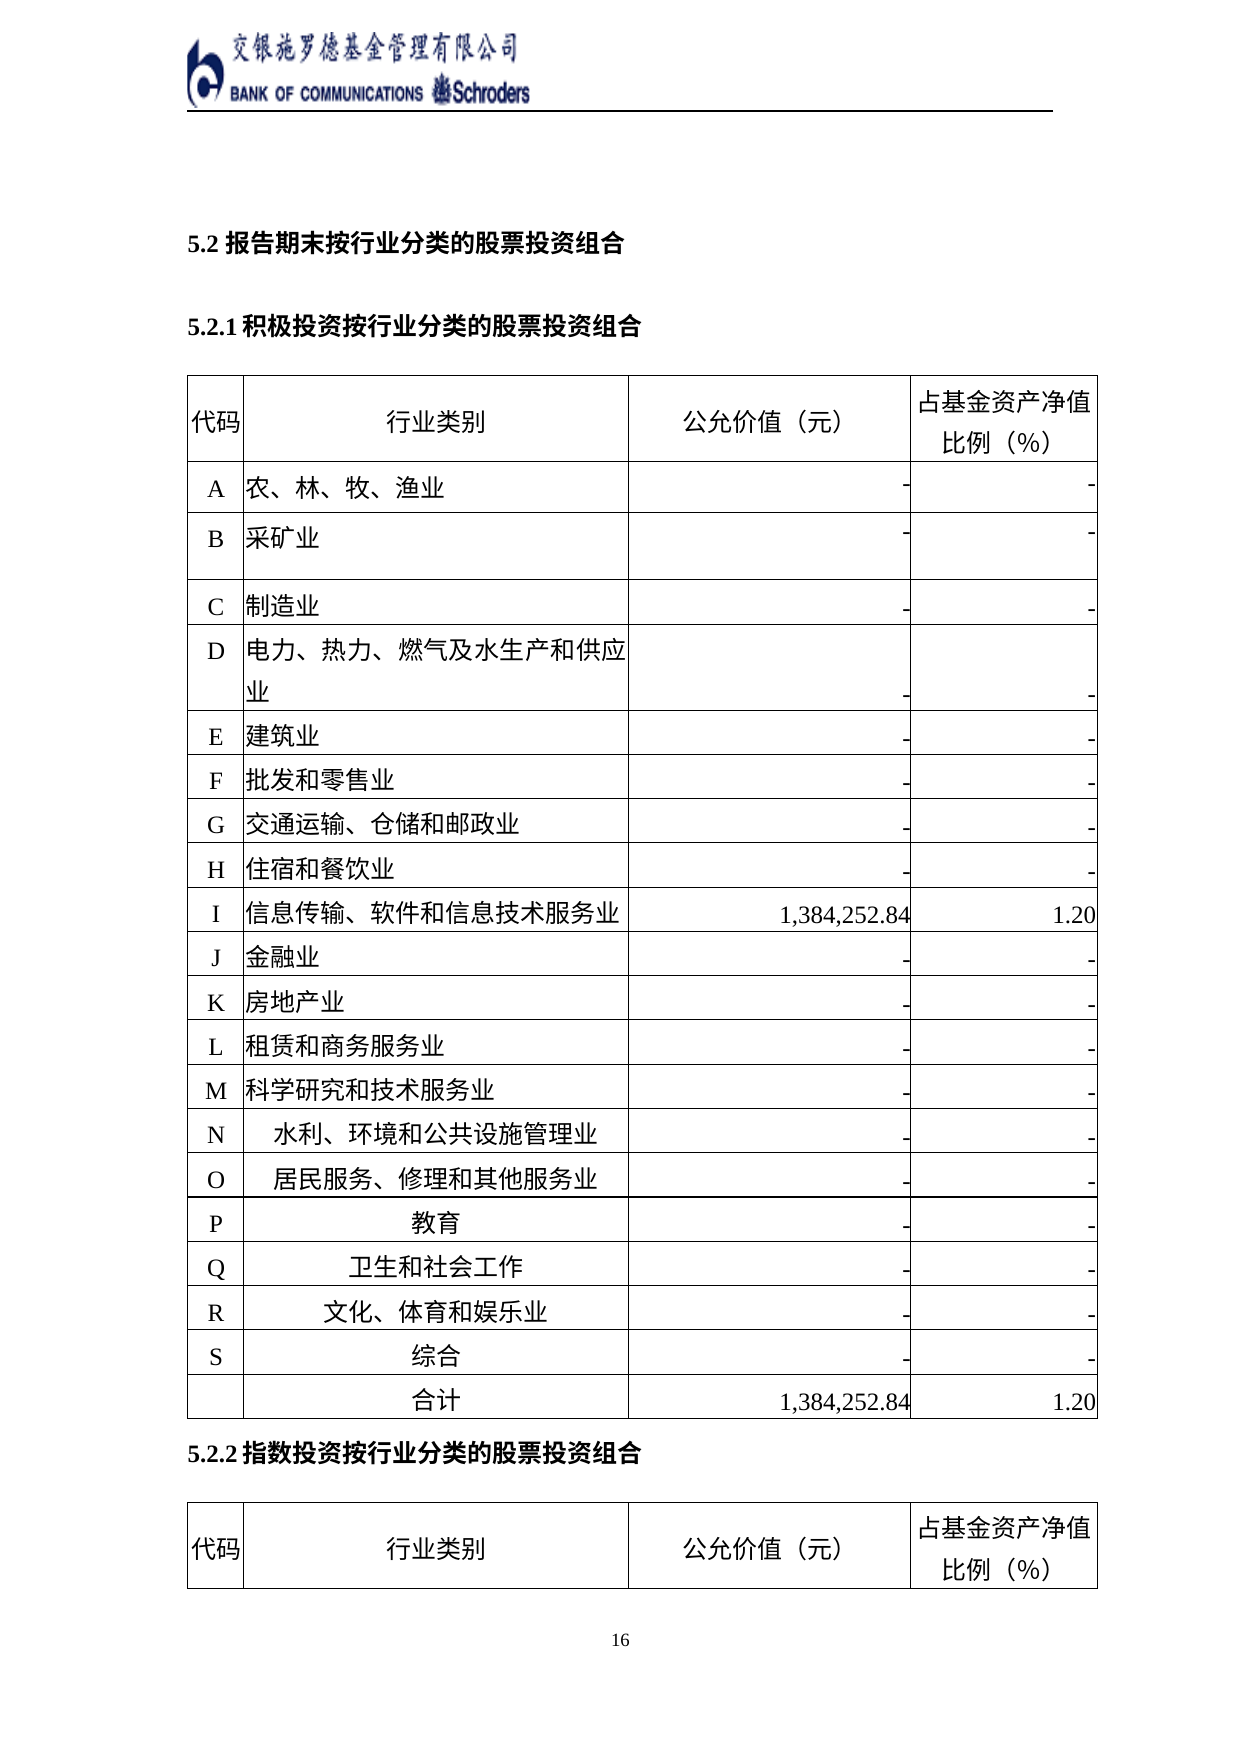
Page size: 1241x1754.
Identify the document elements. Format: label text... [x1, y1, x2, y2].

table_cell - [629, 711, 910, 754]
table_cell - [629, 1286, 910, 1329]
table_cell E [188, 711, 243, 754]
table_cell 1,384,252.84 [629, 1375, 910, 1418]
table_cell - [629, 1109, 910, 1152]
table_cell 住宿和餐饮业 [244, 843, 628, 887]
table_cell - [911, 843, 1097, 887]
table_cell 建筑业 [244, 711, 628, 754]
table_header 公允价值（元） [629, 1503, 910, 1588]
text 积极投资按行业分类的股票投资组合 [187, 292, 1053, 357]
table_cell O [188, 1153, 243, 1196]
table_header 行业类别 [244, 376, 628, 461]
table_cell - [629, 513, 910, 579]
table_cell L [188, 1020, 243, 1064]
table_cell - [629, 1330, 910, 1373]
table_cell H [188, 843, 243, 887]
table_cell 制造业 [244, 580, 628, 623]
table_cell - [629, 932, 910, 975]
table_cell G [188, 799, 243, 842]
table_cell - [911, 580, 1097, 623]
table_cell - [911, 513, 1097, 579]
table_header 占基金资产净值比例（％） [911, 1503, 1097, 1588]
table_cell 综合 [244, 1330, 628, 1373]
table_cell - [629, 976, 910, 1019]
table_cell 1.20 [911, 1375, 1097, 1418]
table_cell - [629, 843, 910, 887]
table_cell 批发和零售业 [244, 755, 628, 798]
table_cell - [911, 1198, 1097, 1241]
table_cell - [629, 799, 910, 842]
table_cell 房地产业 [244, 976, 628, 1019]
table_cell - [629, 580, 910, 623]
table_cell - [911, 1020, 1097, 1064]
picture [187, 32, 530, 108]
table_cell - [911, 799, 1097, 842]
table_cell Q [188, 1242, 243, 1285]
table_cell - [911, 462, 1097, 512]
table_cell 交通运输、仓储和邮政业 [244, 799, 628, 842]
table_cell 文化、体育和娱乐业 [244, 1286, 628, 1329]
table_cell - [911, 1153, 1097, 1196]
table_cell A [188, 462, 243, 512]
table_cell [188, 1375, 243, 1418]
table_cell D [188, 625, 243, 709]
table_cell 采矿业 [244, 513, 628, 579]
table_header 代码 [188, 1503, 243, 1588]
table_cell - [629, 462, 910, 512]
table_cell 卫生和社会工作 [244, 1242, 628, 1285]
table_cell - [911, 932, 1097, 975]
table_cell P [188, 1198, 243, 1241]
table_cell 1.20 [911, 888, 1097, 931]
table_header 行业类别 [244, 1503, 628, 1588]
table_cell 1,384,252.84 [629, 888, 910, 931]
table_cell I [188, 888, 243, 931]
table_cell B [188, 513, 243, 579]
table_cell - [629, 1020, 910, 1064]
table_cell - [911, 625, 1097, 709]
table_cell - [911, 711, 1097, 754]
table_cell 科学研究和技术服务业 [244, 1065, 628, 1108]
table_cell 居民服务、修理和其他服务业 [244, 1153, 628, 1196]
table_cell S [188, 1330, 243, 1373]
table_cell - [911, 1330, 1097, 1373]
table_cell 水利、环境和公共设施管理业 [244, 1109, 628, 1152]
table_cell 租赁和商务服务业 [244, 1020, 628, 1064]
table_cell 合计 [244, 1375, 628, 1418]
table_cell 教育 [244, 1198, 628, 1241]
table_cell J [188, 932, 243, 975]
table_cell - [911, 1286, 1097, 1329]
table_cell - [911, 755, 1097, 798]
table_cell F [188, 755, 243, 798]
table_cell 信息传输、软件和信息技术服务业 [244, 888, 628, 931]
table_cell 农、林、牧、渔业 [244, 462, 628, 512]
text 5.2 报告期末按行业分类的股票投资组合 [187, 209, 1053, 274]
table_cell - [629, 755, 910, 798]
table_cell - [911, 1065, 1097, 1108]
table_cell - [911, 1242, 1097, 1285]
table_cell K [188, 976, 243, 1019]
table_cell - [629, 1065, 910, 1108]
table_cell M [188, 1065, 243, 1108]
table_cell C [188, 580, 243, 623]
table_cell - [629, 1198, 910, 1241]
table_cell 电力、热力、燃气及水生产和供应业 [244, 625, 628, 709]
table_cell - [911, 1109, 1097, 1152]
table_cell - [629, 1242, 910, 1285]
table_header 占基金资产净值比例（％） [911, 376, 1097, 461]
table_cell N [188, 1109, 243, 1152]
table_cell - [629, 1153, 910, 1196]
table_cell 金融业 [244, 932, 628, 975]
table_header 代码 [188, 376, 243, 461]
table_cell R [188, 1286, 243, 1329]
table_header 公允价值（元） [629, 376, 910, 461]
table_cell - [911, 976, 1097, 1019]
table_cell - [629, 625, 910, 709]
text 指数投资按行业分类的股票投资组合 [187, 1419, 1053, 1484]
